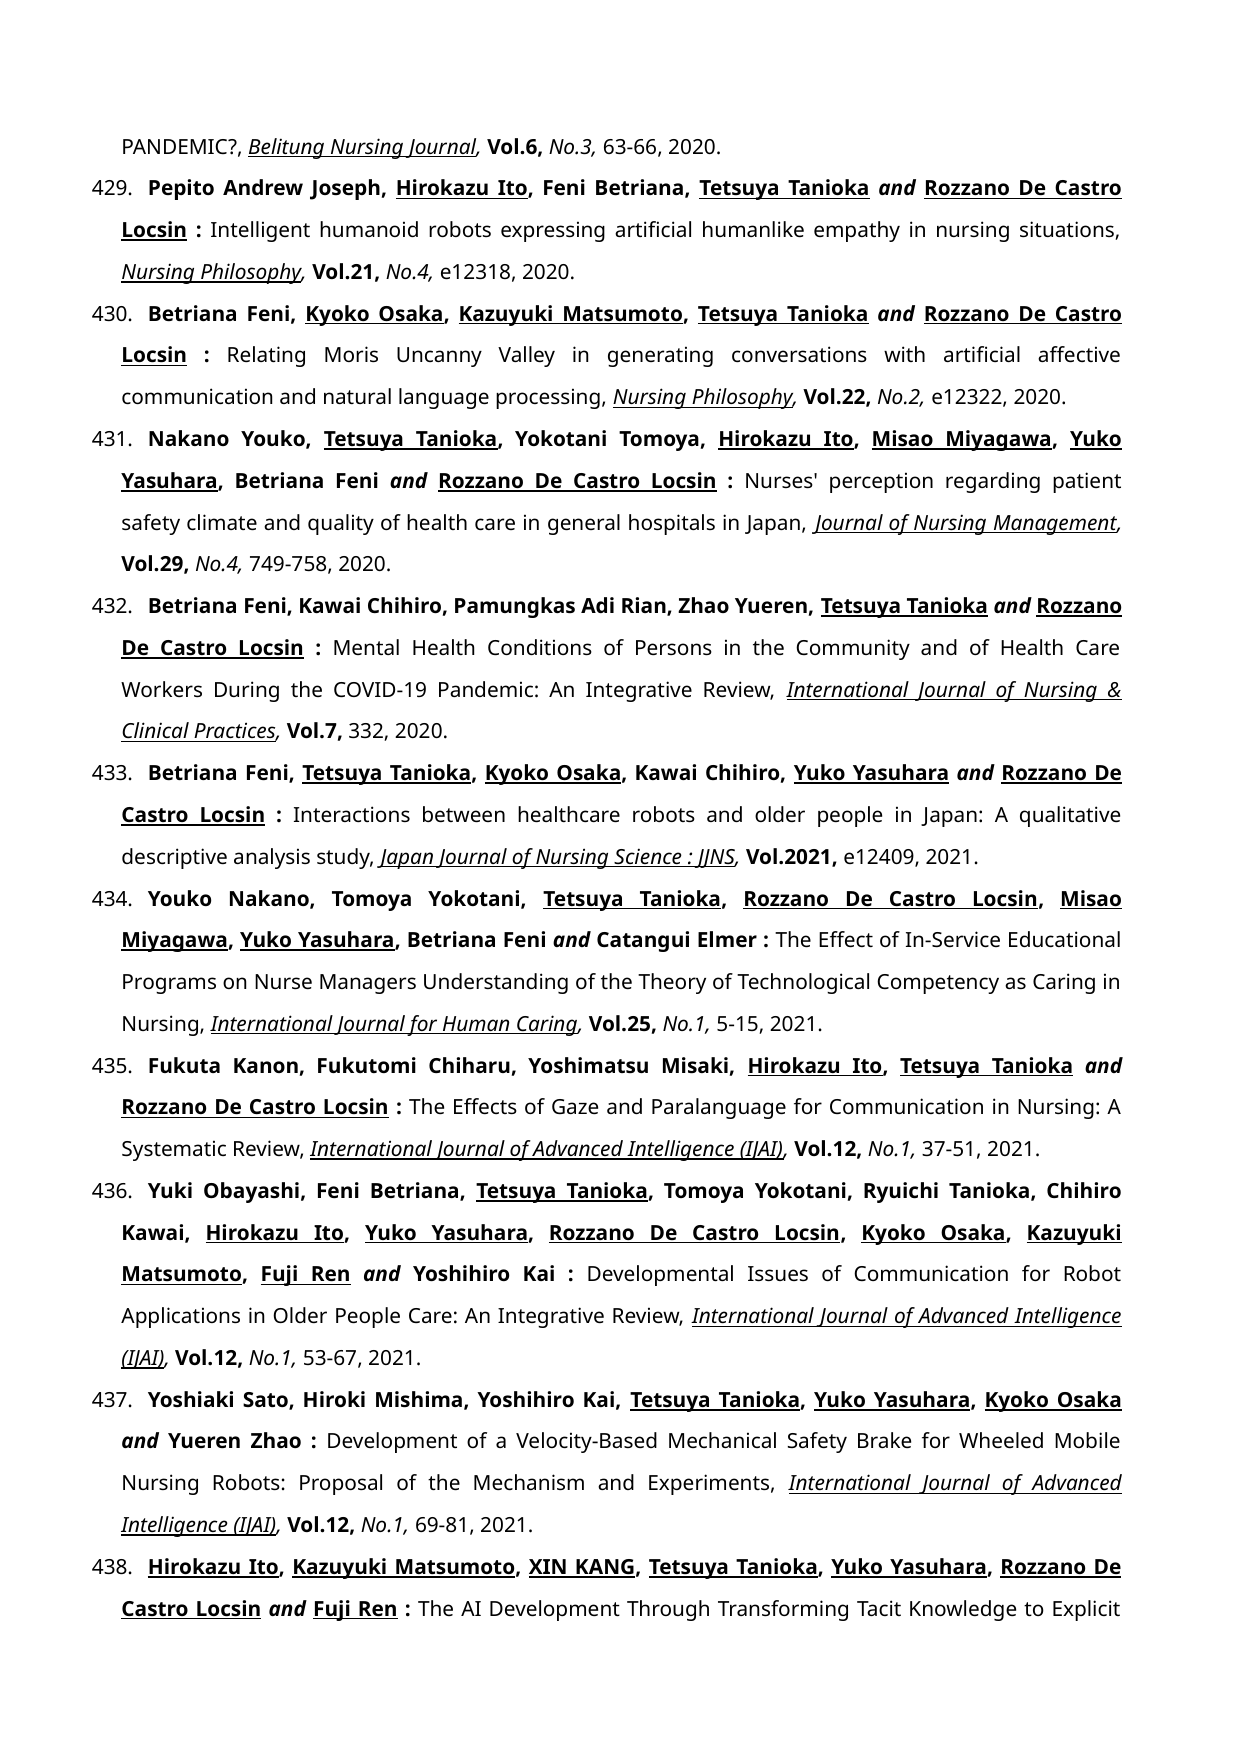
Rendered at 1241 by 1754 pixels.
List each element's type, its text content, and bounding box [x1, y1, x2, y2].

list Nakano Youko, Tetsuya Tanioka, Yokotani Tomoya, Hirokazu Ito, Misao Miyagawa, Yuko Yasuhara, Betriana Feni and Rozzano De Castro Locsin : Nurses' perception regarding patient safety climate and quality of health care in general hospitals in Japan, Journal of Nursing Management, Vol.29, No.4, 749-758, 2020. [92, 417, 1122, 584]
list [92, 125, 1122, 167]
list Yoshiaki Sato, Hiroki Mishima, Yoshihiro Kai, Tetsuya Tanioka, Yuko Yasuhara, Kyoko Osaka and Yueren Zhao : Development of a Velocity-Based Mechanical Safety Brake for Wheeled Mobile Nursing Robots: Proposal of the Mechanism and Experiments, International Journal of Advanced Intelligence (IJAI), Vol.12, No.1, 69-81, 2021. [92, 1378, 1122, 1545]
list Betriana Feni, Tetsuya Tanioka, Kyoko Osaka, Kawai Chihiro, Yuko Yasuhara and Rozzano De Castro Locsin : Interactions between healthcare robots and older people in Japan: A qualitative descriptive analysis study, Japan Journal of Nursing Science : JJNS, Vol.2021, e12409, 2021. [92, 752, 1122, 877]
list Betriana Feni, Kyoko Osaka, Kazuyuki Matsumoto, Tetsuya Tanioka and Rozzano De Castro Locsin : Relating Moris Uncanny Valley in generating conversations with artificial affective communication and natural language processing, Nursing Philosophy, Vol.22, No.2, e12322, 2020. [92, 292, 1122, 417]
list Yuki Obayashi, Feni Betriana, Tetsuya Tanioka, Tomoya Yokotani, Ryuichi Tanioka, Chihiro Kawai, Hirokazu Ito, Yuko Yasuhara, Rozzano De Castro Locsin, Kyoko Osaka, Kazuyuki Matsumoto, Fuji Ren and Yoshihiro Kai : Developmental Issues of Communication for Robot Applications in Older People Care: An Integrative Review, International Journal of Advanced Intelligence (IJAI), Vol.12, No.1, 53-67, 2021. [92, 1169, 1122, 1378]
list Youko Nakano, Tomoya Yokotani, Tetsuya Tanioka, Rozzano De Castro Locsin, Misao Miyagawa, Yuko Yasuhara, Betriana Feni and Catangui Elmer : The Effect of In-Service Educational Programs on Nurse Managers Understanding of the Theory of Technological Competency as Caring in Nursing, International Journal for Human Caring, Vol.25, No.1, 5-15, 2021. [92, 877, 1122, 1044]
list Pepito Andrew Joseph, Hirokazu Ito, Feni Betriana, Tetsuya Tanioka and Rozzano De Castro Locsin : Intelligent humanoid robots expressing artificial humanlike empathy in nursing situations, Nursing Philosophy, Vol.21, No.4, e12318, 2020. [92, 167, 1122, 292]
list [92, 1545, 1122, 1629]
list Fukuta Kanon, Fukutomi Chiharu, Yoshimatsu Misaki, Hirokazu Ito, Tetsuya Tanioka and Rozzano De Castro Locsin : The Effects of Gaze and Paralanguage for Communication in Nursing: A Systematic Review, International Journal of Advanced Intelligence (IJAI), Vol.12, No.1, 37-51, 2021. [92, 1044, 1122, 1169]
list Betriana Feni, Kawai Chihiro, Pamungkas Adi Rian, Zhao Yueren, Tetsuya Tanioka and Rozzano De Castro Locsin : Mental Health Conditions of Persons in the Community and of Health Care Workers During the COVID-19 Pandemic: An Integrative Review, International Journal of Nursing & Clinical Practices, Vol.7, 332, 2020. [92, 584, 1122, 752]
